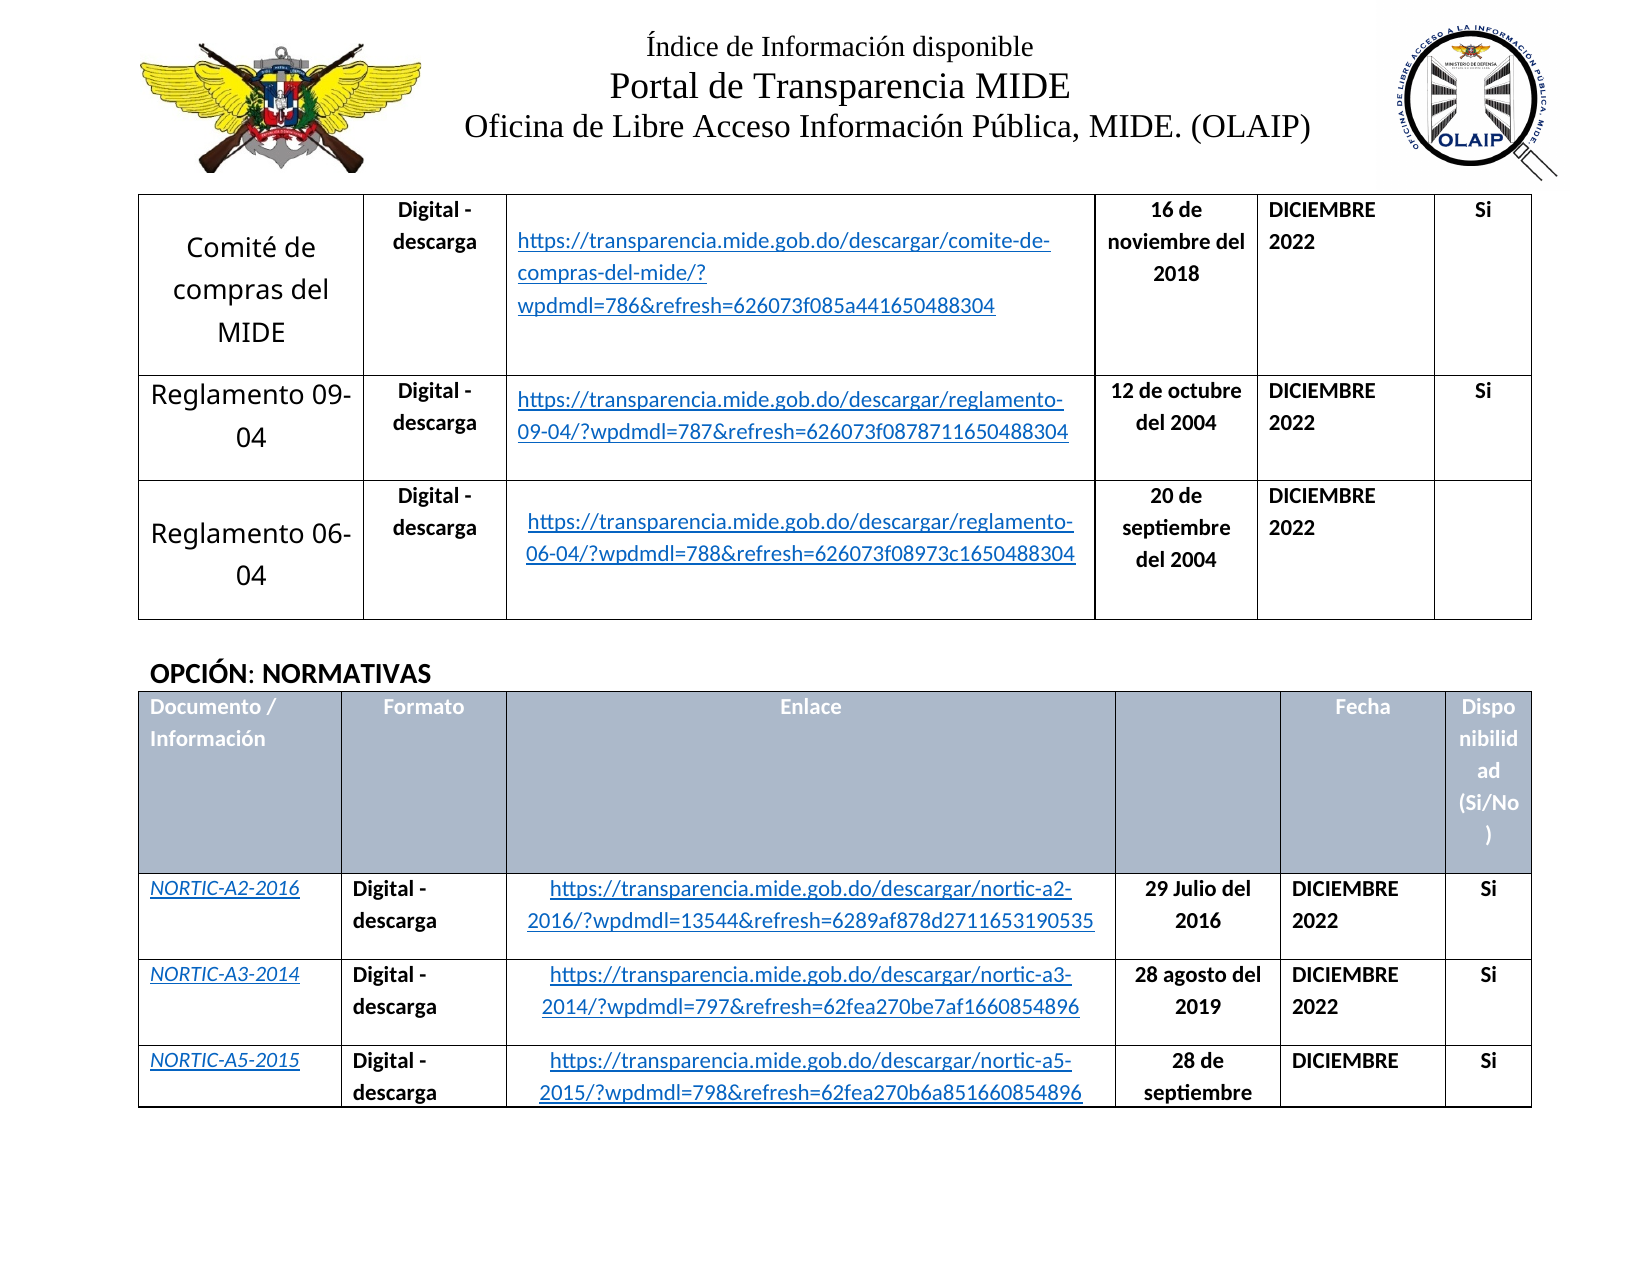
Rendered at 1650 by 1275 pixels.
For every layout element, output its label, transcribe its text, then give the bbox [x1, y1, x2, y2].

table_cell NORTIC-A5-2015 [139, 1046, 341, 1106]
table_cell DICIEMBRE 2022 [1281, 1046, 1445, 1106]
table_header Fecha [1281, 692, 1445, 873]
table_cell Si [1446, 874, 1531, 959]
table_cell NORTIC-A2-2016 [139, 874, 341, 959]
table_cell https://transparencia.mide.gob.do/descargar/nortic-a2-2016/?wpdmdl=13544&refresh=6289af878d2711653190535 [507, 874, 1115, 959]
table_cell Digital -descarga [342, 960, 506, 1045]
table_cell NORTIC-A3-2014 [139, 960, 341, 1045]
table_cell Si [1435, 376, 1531, 480]
table_cell Digital -descarga [364, 195, 506, 375]
table_cell https://transparencia.mide.gob.do/descargar/nortic-a5-2015/?wpdmdl=798&refresh=62fea270b6a851660854896 [507, 1046, 1115, 1106]
table_cell Si [1446, 1046, 1531, 1106]
table_cell DICIEMBRE 2022 [1258, 376, 1434, 480]
table_cell 28 agosto del 2019 [1116, 960, 1280, 1045]
table_cell https://transparencia.mide.gob.do/descargar/reglamento-09-04/?wpdmdl=787&refresh=626073f0878711650488304 [507, 376, 1094, 480]
table_cell Digital -descarga [342, 874, 506, 959]
table_cell [1435, 481, 1531, 618]
table_cell 16 de noviembre del 2018 [1096, 195, 1257, 375]
table_cell 28 de septiembre del 2019 [1116, 1046, 1280, 1106]
table_header Disponibilidad (Si/No) [1446, 692, 1531, 873]
table_cell 12 de octubre del 2004 [1096, 376, 1257, 480]
table_cell 29 Julio del 2016 [1116, 874, 1280, 959]
table_cell Digital -descarga [364, 376, 506, 480]
table_header Enlace [507, 692, 1115, 873]
table_cell Si [1446, 960, 1531, 1045]
table_cell Comité de compras del MIDE [139, 195, 363, 375]
table_header Formato [342, 692, 506, 873]
table_cell https://transparencia.mide.gob.do/descargar/comite-de-compras-del-mide/?wpdmdl=786&refresh=626073f085a441650488304 [507, 195, 1094, 375]
table_header [1116, 692, 1280, 873]
table_cell Reglamento 06-04 [139, 481, 363, 618]
picture [1376, 0, 1570, 191]
picture [140, 43, 422, 172]
table_cell DICIEMBRE 2022 [1281, 874, 1445, 959]
table_cell DICIEMBRE 2022 [1258, 195, 1434, 375]
table_cell Digital -descarga [364, 481, 506, 618]
table_header Documento / Información [139, 692, 341, 873]
table_cell https://transparencia.mide.gob.do/descargar/nortic-a3-2014/?wpdmdl=797&refresh=62fea270be7af1660854896 [507, 960, 1115, 1045]
table_cell DICIEMBRE 2022 [1258, 481, 1434, 618]
table_cell Si [1435, 195, 1531, 375]
table_cell DICIEMBRE 2022 [1281, 960, 1445, 1045]
table_cell Reglamento 09-04 [139, 376, 363, 480]
table_cell 20 de septiembre del 2004 [1096, 481, 1257, 618]
table_cell Digital -descarga [342, 1046, 506, 1106]
table_cell https://transparencia.mide.gob.do/descargar/reglamento-06-04/?wpdmdl=788&refresh=626073f08973c1650488304 [507, 481, 1094, 618]
text OPCIÓN: NORMATIVAS [150, 655, 1500, 691]
